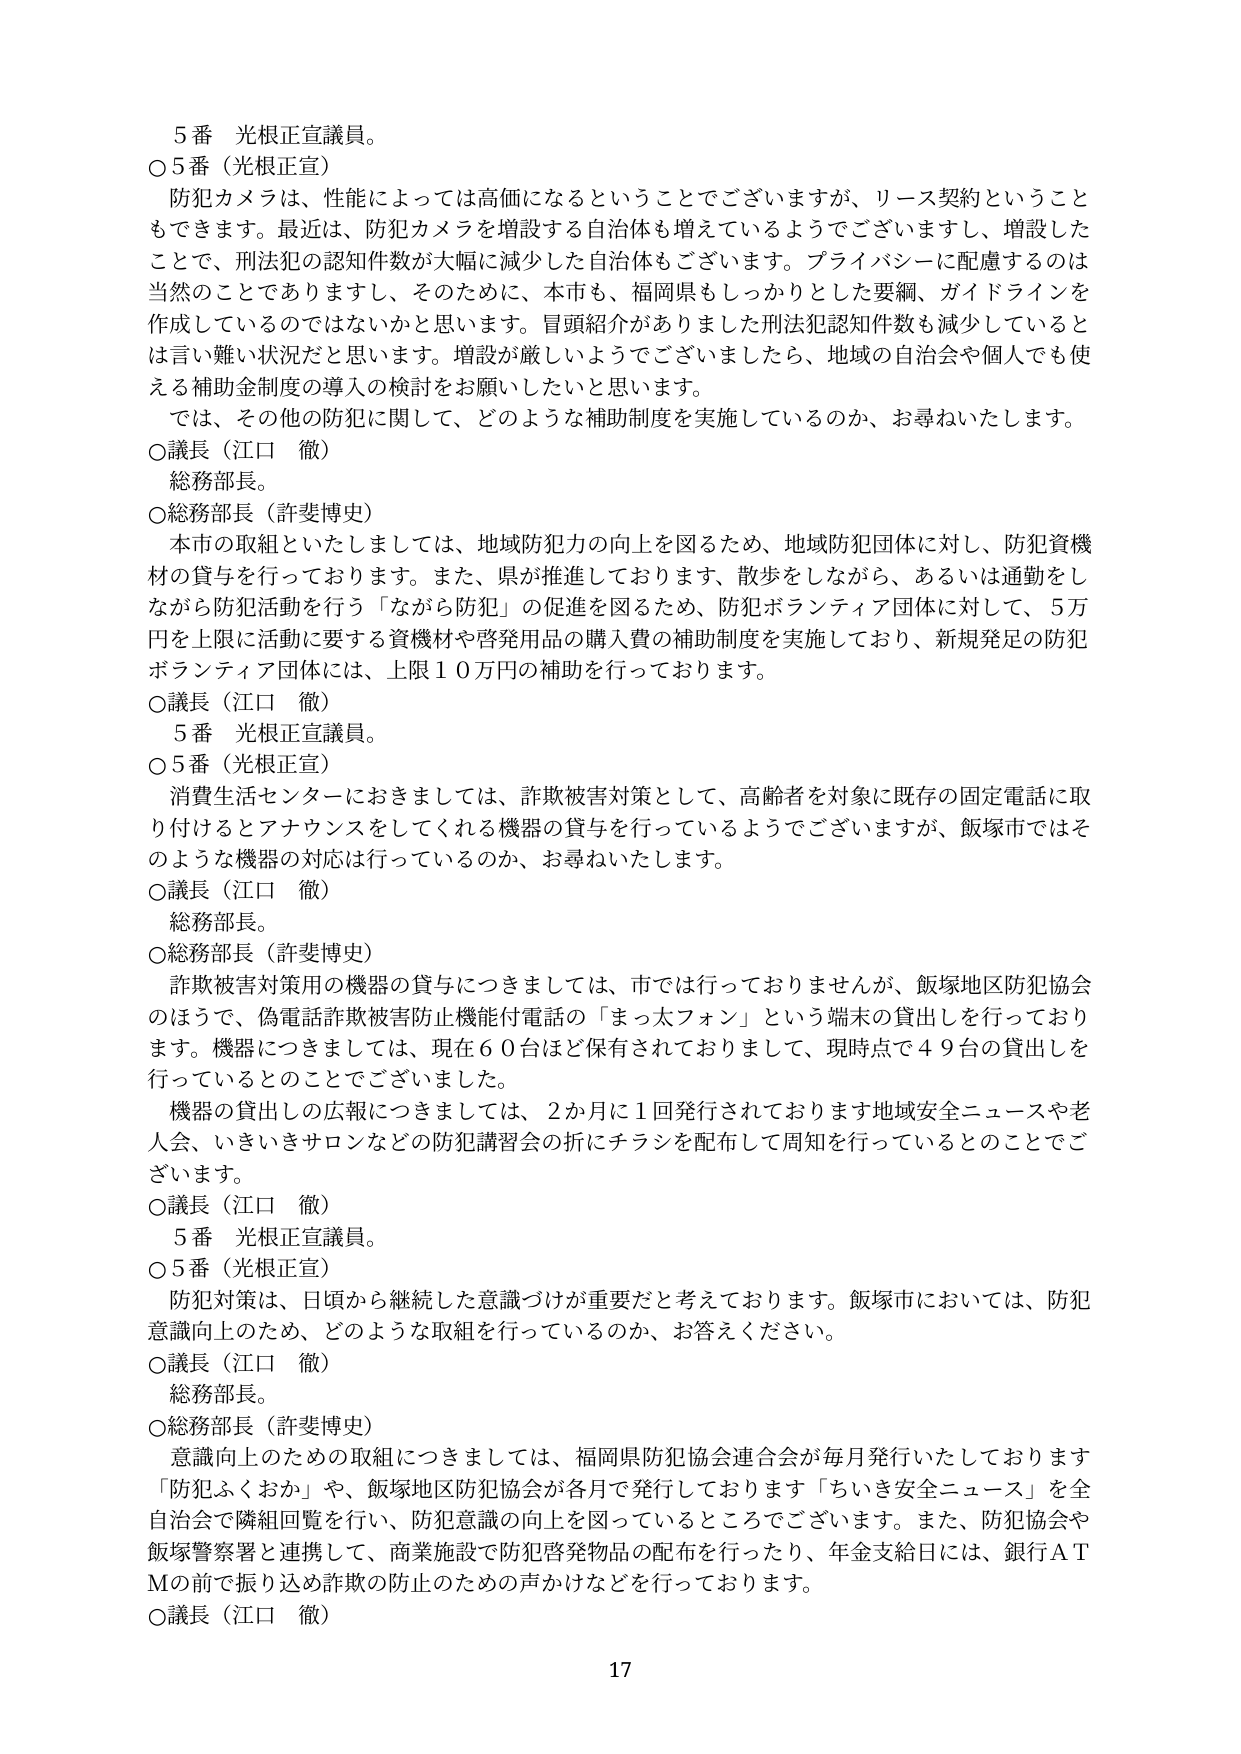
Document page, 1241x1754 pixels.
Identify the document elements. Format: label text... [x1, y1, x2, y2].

text ○議長（江口 徹） [148, 433, 1092, 464]
text ５番 光根正宣議員。 [148, 716, 1092, 748]
text 防犯カメラは、性能によっては高価になるということでございますが、リース契約ということもできます。最近は、防犯カメラを増設する自治体も増えているようでございますし、増設したことで、刑法犯の認知件数が大幅に減少した自治体もございます。プライバシーに配慮するのは当然のことでありますし、そのために、本市も、福岡県もしっかりとした要綱、ガイドラインを作成しているのではないかと思います。冒頭紹介がありました刑法犯認知件数も減少しているとは言い難い状況だと思います。増設が厳しいようでございましたら、地域の自治会や個人でも使える補助金制度の導入の検討をお願いしたいと思います。 [148, 181, 1092, 401]
text ○議長（江口 徹） [148, 1346, 1092, 1377]
text ○総務部長（許斐博史） [148, 1409, 1092, 1441]
text ○議長（江口 徹） [148, 1598, 1092, 1629]
text 詐欺被害対策用の機器の貸与につきましては、市では行っておりませんが、飯塚地区防犯協会のほうで、偽電話詐欺被害防止機能付電話の「まっ太フォン」という端末の貸出しを行っております。機器につきましては、現在６０台ほど保有されておりまして、現時点で４９台の貸出しを行っているとのことでございました。 [148, 968, 1092, 1094]
text 機器の貸出しの広報につきましては、２か月に１回発行されております地域安全ニュースや老人会、いきいきサロンなどの防犯講習会の折にチラシを配布して周知を行っているとのことでございます。 [148, 1094, 1092, 1188]
text ○議長（江口 徹） [148, 874, 1092, 905]
text 防犯対策は、日頃から継続した意識づけが重要だと考えております。飯塚市においては、防犯意識向上のため、どのような取組を行っているのか、お答えください。 [148, 1283, 1092, 1346]
text 総務部長。 [148, 464, 1092, 496]
text ○５番（光根正宣） [148, 149, 1092, 181]
text ○議長（江口 徹） [148, 1188, 1092, 1220]
text 総務部長。 [148, 905, 1092, 937]
text ○５番（光根正宣） [148, 748, 1092, 779]
text 本市の取組といたしましては、地域防犯力の向上を図るため、地域防犯団体に対し、防犯資機材の貸与を行っております。また、県が推進しております、散歩をしながら、あるいは通勤をしながら防犯活動を行う「ながら防犯」の促進を図るため、防犯ボランティア団体に対して、５万円を上限に活動に要する資機材や啓発用品の購入費の補助制度を実施しており、新規発足の防犯ボランティア団体には、上限１０万円の補助を行っております。 [148, 527, 1092, 685]
text ５番 光根正宣議員。 [148, 118, 1092, 149]
text 消費生活センターにおきましては、詐欺被害対策として、高齢者を対象に既存の固定電話に取り付けるとアナウンスをしてくれる機器の貸与を行っているようでございますが、飯塚市ではそのような機器の対応は行っているのか、お尋ねいたします。 [148, 779, 1092, 874]
text では、その他の防犯に関して、どのような補助制度を実施しているのか、お尋ねいたします。 [148, 401, 1092, 433]
text 総務部長。 [148, 1377, 1092, 1409]
text 意識向上のための取組につきましては、福岡県防犯協会連合会が毎月発行いたしております「防犯ふくおか」や、飯塚地区防犯協会が各月で発行しております「ちいき安全ニュース」を全自治会で隣組回覧を行い、防犯意識の向上を図っているところでございます。また、防犯協会や飯塚警察署と連携して、商業施設で防犯啓発物品の配布を行ったり、年金支給日には、銀行ＡＴＭの前で振り込め詐欺の防止のための声かけなどを行っております。 [148, 1441, 1092, 1598]
text ５番 光根正宣議員。 [148, 1220, 1092, 1251]
text ○議長（江口 徹） [148, 685, 1092, 716]
text ○５番（光根正宣） [148, 1251, 1092, 1283]
text ○総務部長（許斐博史） [148, 496, 1092, 527]
text ○総務部長（許斐博史） [148, 937, 1092, 968]
